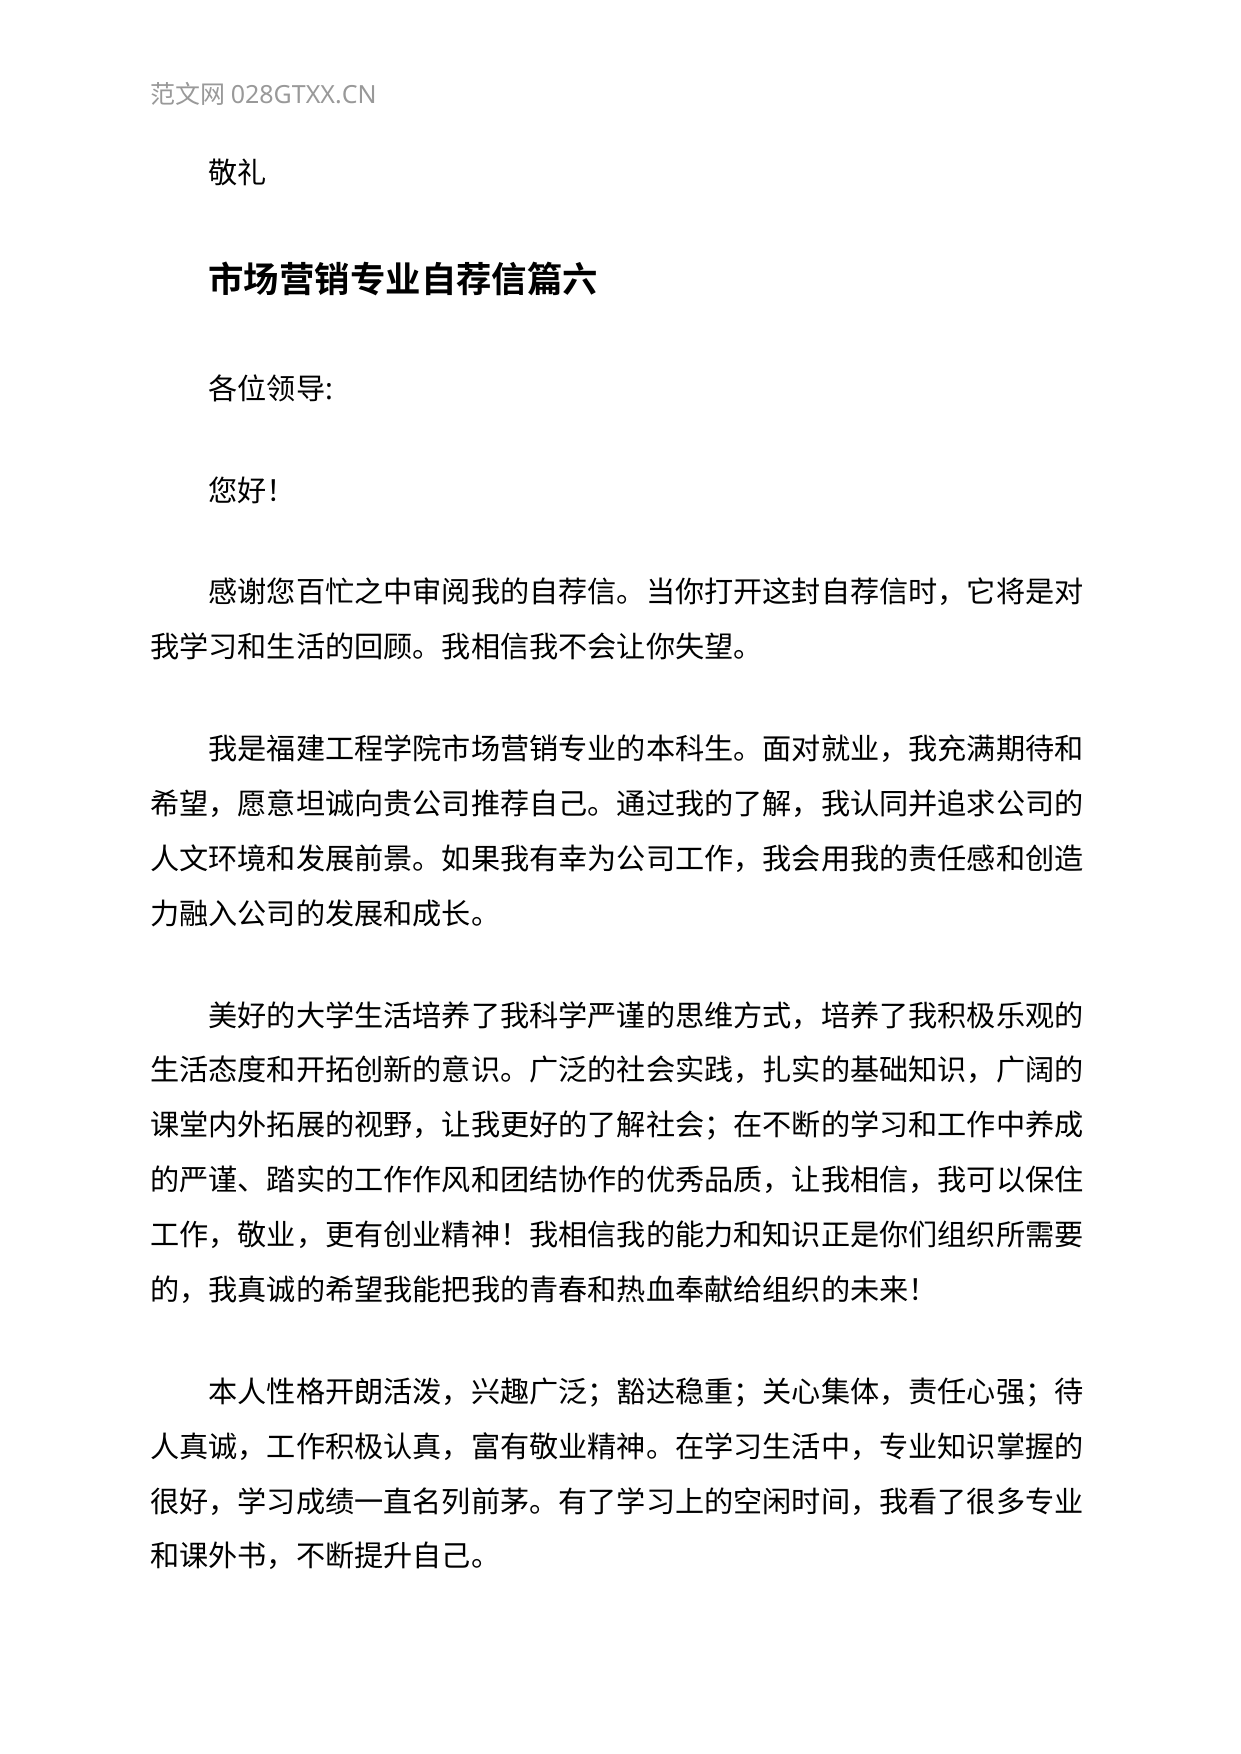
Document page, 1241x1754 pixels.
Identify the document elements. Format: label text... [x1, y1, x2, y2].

text 本人性格开朗活泼，兴趣广泛；豁达稳重；关心集体，责任心强；待人真诚，工作积极认真，富有敬业精神。在学习生活中，专业知识掌握的很好，学习成绩一直名列前茅。有了学习上的空闲时间，我看了很多专业和课外书，不断提升自己。 [150, 1368, 1090, 1575]
text 感谢您百忙之中审阅我的自荐信。当你打开这封自荐信时，它将是对我学习和生活的回顾。我相信我不会让你失望。 [150, 569, 1090, 666]
text 您好！ [150, 467, 1090, 509]
text 美好的大学生活培养了我科学严谨的思维方式，培养了我积极乐观的生活态度和开拓创新的意识。广泛的社会实践，扎实的基础知识，广阔的课堂内外拓展的视野，让我更好的了解社会；在不断的学习和工作中养成的严谨、踏实的工作作风和团结协作的优秀品质，让我相信，我可以保住工作，敬业，更有创业精神！我相信我的能力和知识正是你们组织所需要的，我真诚的希望我能把我的青春和热血奉献给组织的未来！ [150, 992, 1090, 1309]
text 我是福建工程学院市场营销专业的本科生。面对就业，我充满期待和希望，愿意坦诚向贵公司推荐自己。通过我的了解，我认同并追求公司的人文环境和发展前景。如果我有幸为公司工作，我会用我的责任感和创造力融入公司的发展和成长。 [150, 726, 1090, 933]
text 市场营销专业自荐信篇六 [150, 252, 1090, 303]
text 各位领导: [150, 365, 1090, 408]
text 敬礼 [150, 150, 1090, 192]
